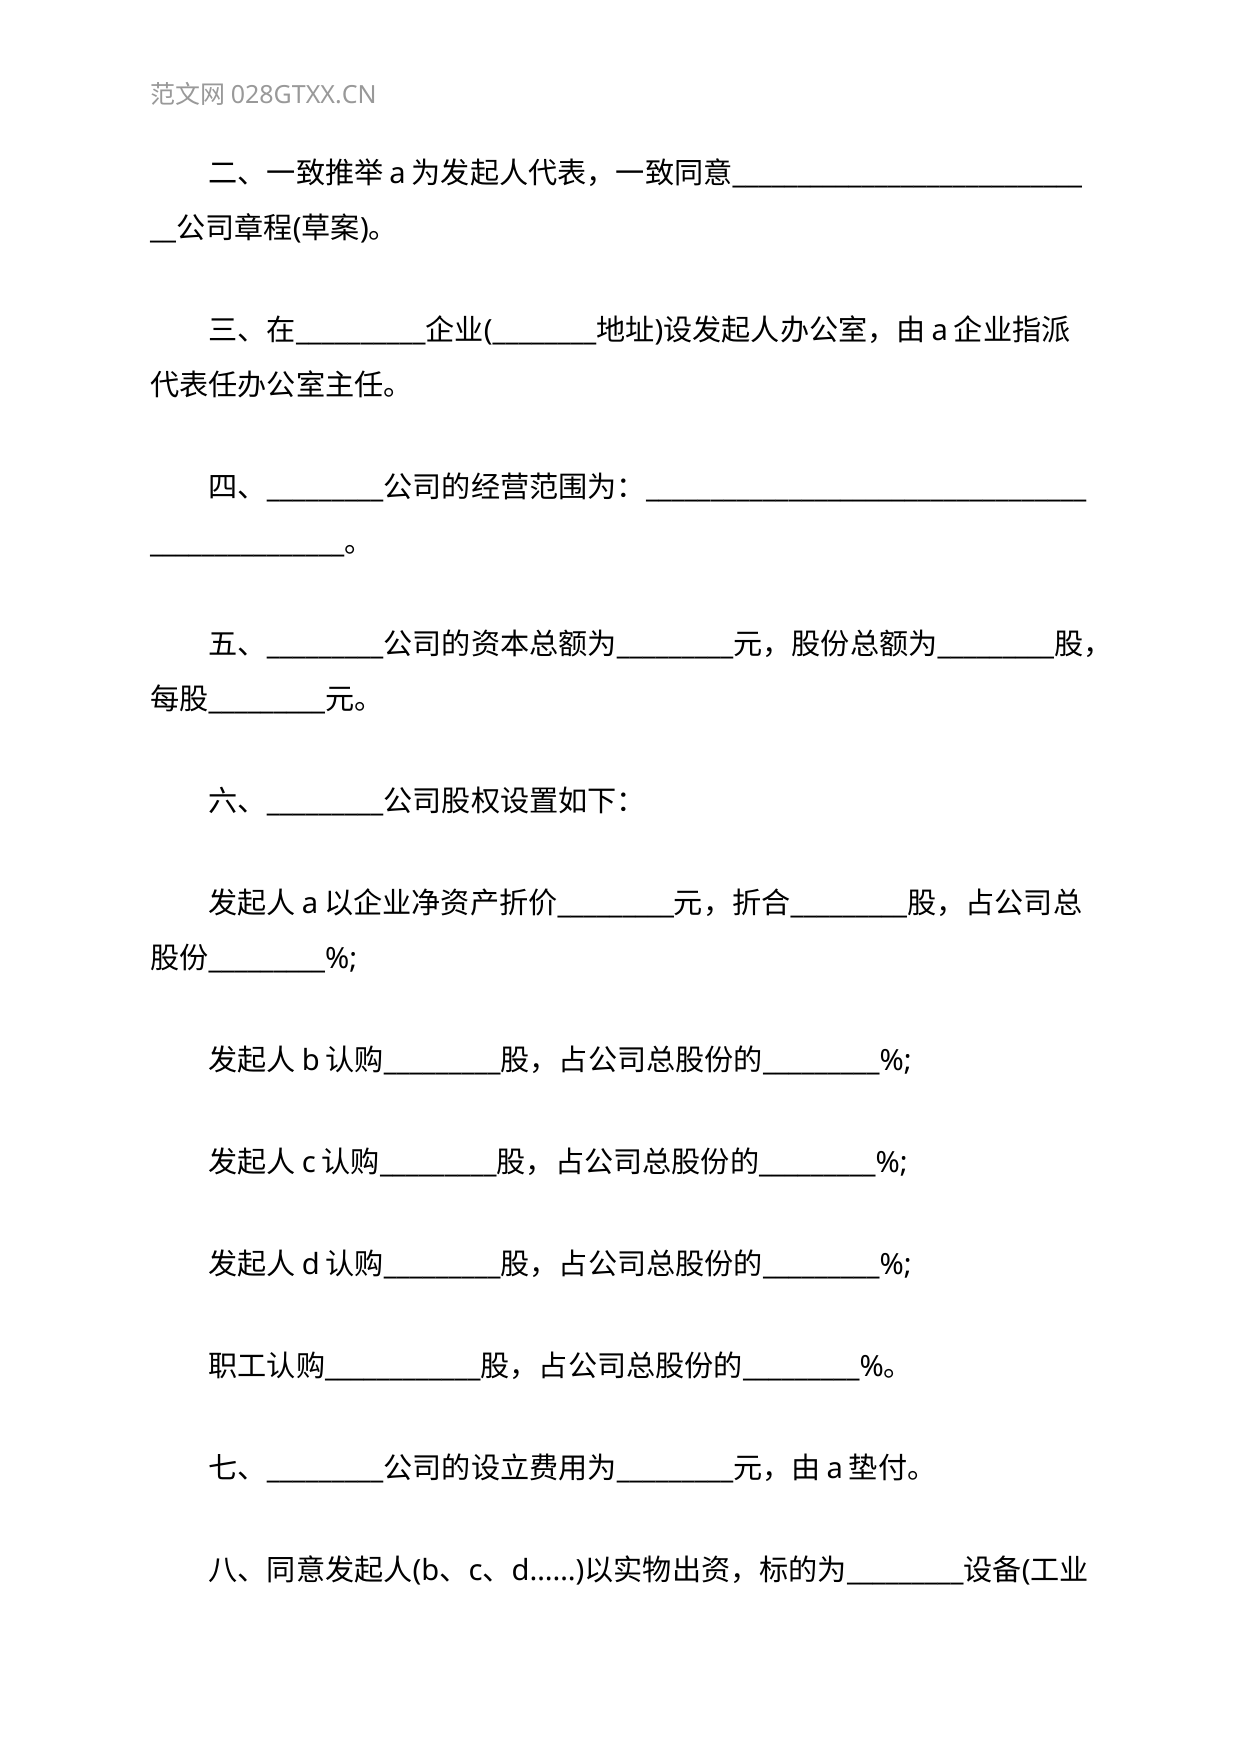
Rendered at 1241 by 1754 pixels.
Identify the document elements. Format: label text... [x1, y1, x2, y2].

text 发起人b认购_________股，占公司总股份的_________%; [150, 1037, 1090, 1079]
text 发起人a以企业净资产折价_________元，折合_________股，占公司总股份_________%; [150, 880, 1090, 977]
text 发起人c认购_________股，占公司总股份的_________%; [150, 1139, 1090, 1181]
text 职工认购____________股，占公司总股份的_________%。 [150, 1343, 1090, 1385]
text 四、_________公司的经营范围为：_________________________________________________。 [150, 464, 1090, 561]
text 五、_________公司的资本总额为_________元，股份总额为_________股，每股_________元。 [150, 621, 1090, 718]
text 三、在__________企业(________地址)设发起人办公室，由a企业指派代表任办公室主任。 [150, 307, 1090, 404]
text 二、一致推举a为发起人代表，一致同意_____________________________公司章程(草案)。 [150, 150, 1090, 247]
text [150, 1547, 1090, 1589]
text 发起人d认购_________股，占公司总股份的_________%; [150, 1241, 1090, 1283]
text 六、_________公司股权设置如下： [150, 778, 1090, 820]
text 七、_________公司的设立费用为_________元，由a垫付。 [150, 1444, 1090, 1487]
